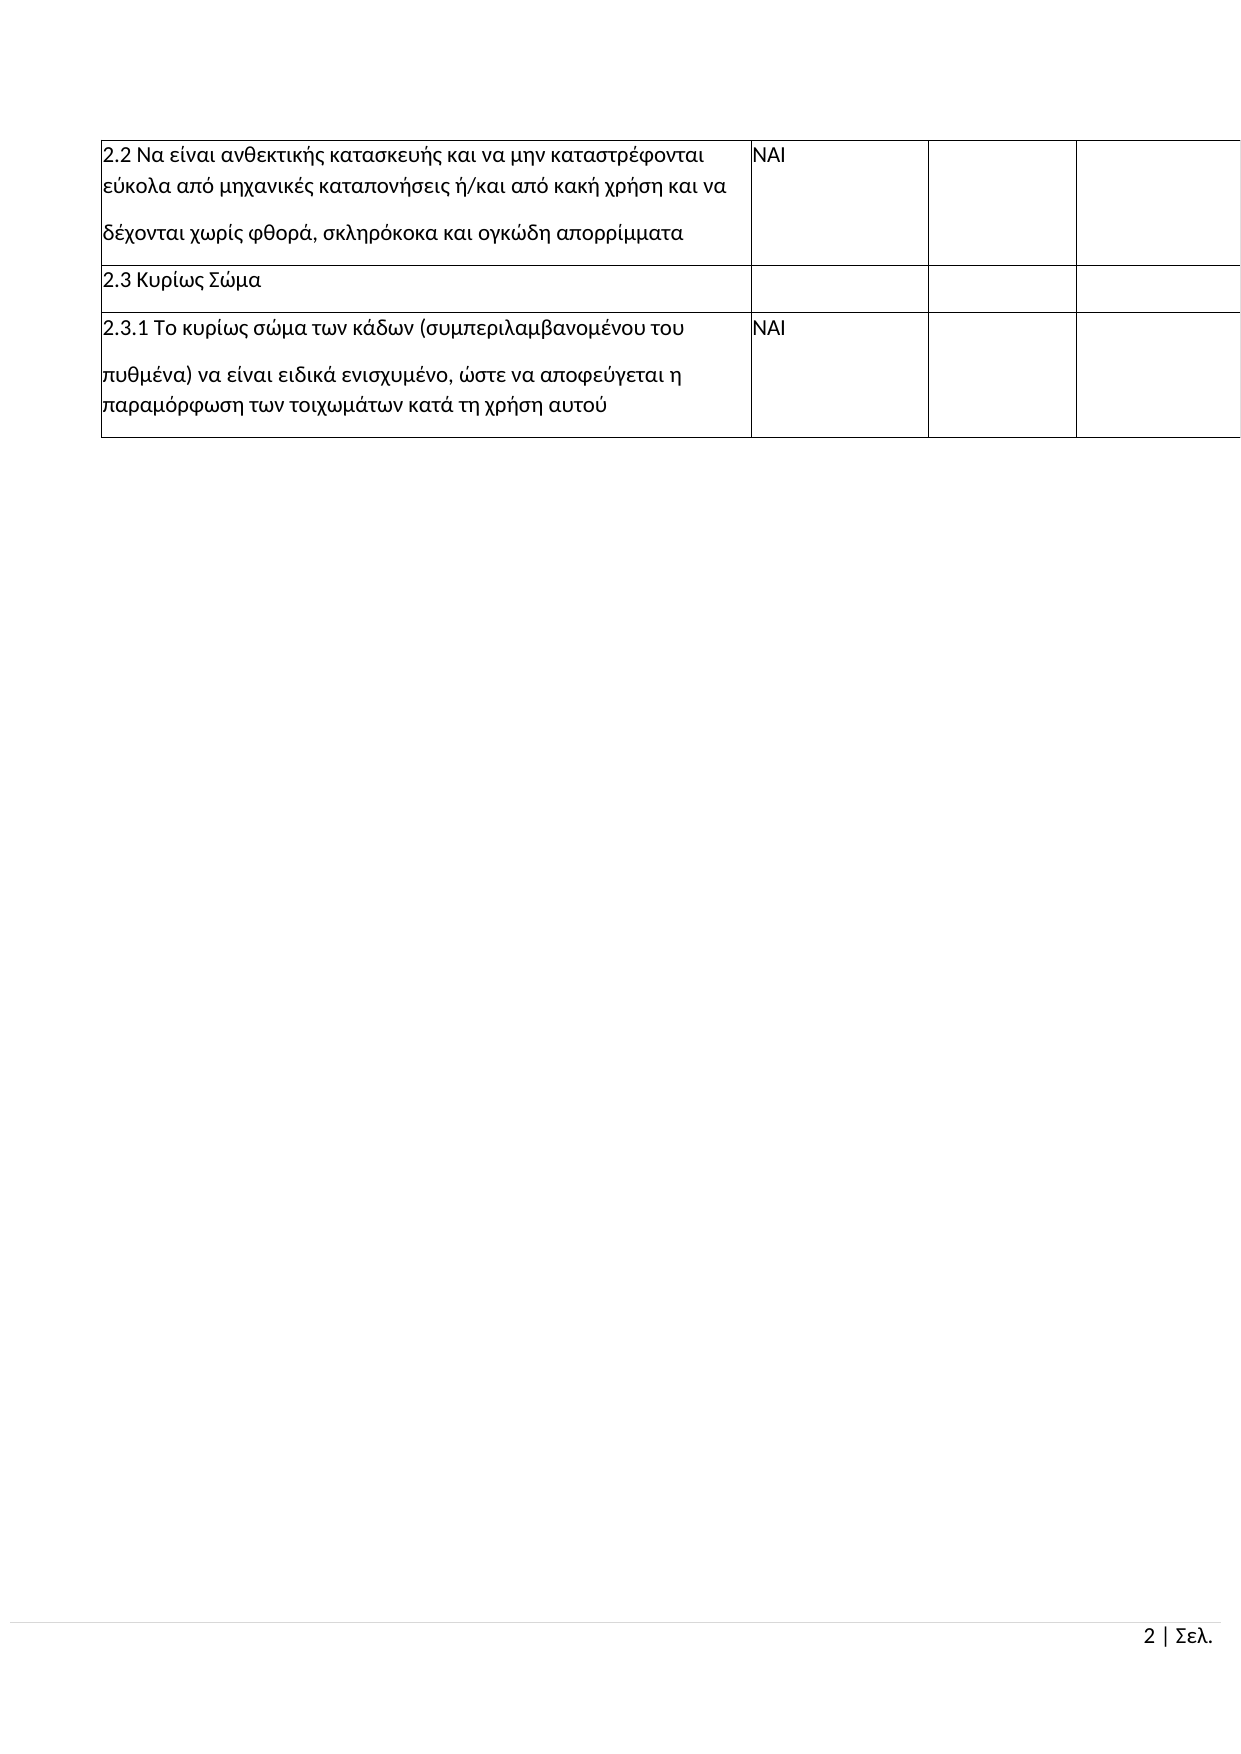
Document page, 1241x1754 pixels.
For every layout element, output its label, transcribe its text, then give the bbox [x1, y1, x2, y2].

table_cell 2.2 Να είναι ανθεκτικής κατασκευής και να μην καταστρέφονται εύκολα από μηχανικές καταπονήσεις ή/και από κακή χρήση και να δέχονται χωρίς φθορά, σκληρόκοκα και ογκώδη απορρίμματα [102, 141, 751, 264]
table_cell [929, 313, 1076, 437]
table_cell 2.3.1 Το κυρίως σώμα των κάδων (συμπεριλαμβανομένου του πυθμένα) να είναι ειδικά ενισχυμένο, ώστε να αποφεύγεται η παραμόρφωση των τοιχωμάτων κατά τη χρήση αυτού [102, 313, 751, 437]
table_cell [929, 141, 1076, 264]
table_cell ΝΑΙ [752, 313, 928, 437]
table_cell [929, 266, 1076, 312]
table_cell [1077, 266, 1240, 312]
table_cell ΝΑΙ [752, 141, 928, 264]
table_cell [752, 266, 928, 312]
table_cell [1077, 141, 1240, 264]
table_cell [1077, 313, 1240, 437]
table_cell 2.3 Κυρίως Σώμα [102, 266, 751, 312]
